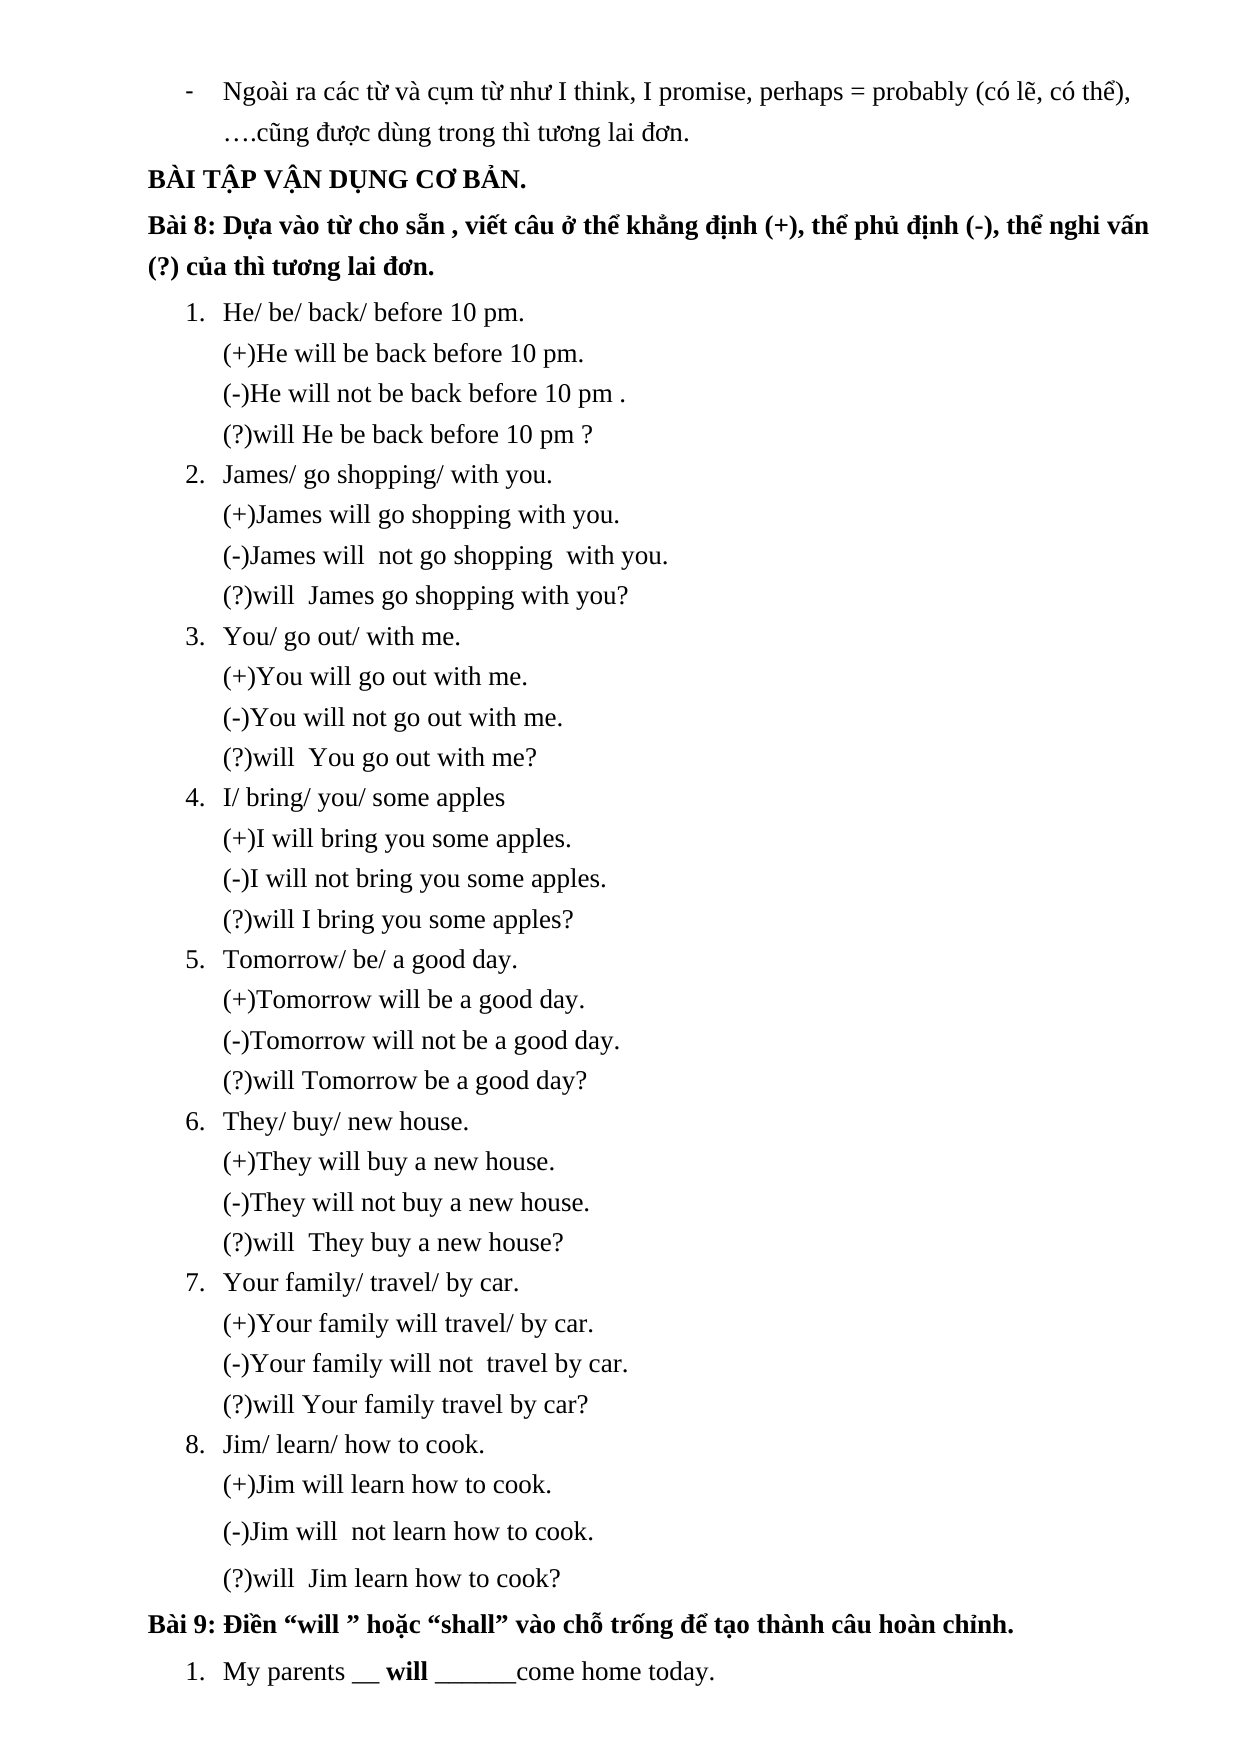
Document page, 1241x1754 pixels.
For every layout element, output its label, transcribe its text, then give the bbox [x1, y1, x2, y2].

text BÀI TẬP VẬN DỤNG CƠ BẢN. [148, 163, 1152, 194]
list (+)Your family will travel/ by car. [223, 1307, 1152, 1338]
list (+)He will be back before 10 pm. [223, 337, 1152, 368]
list Ngoài ra các từ và cụm từ như I think, I promise, perhaps = probably (có lẽ, có thể), ….cũng được dùng trong thì tương lai đơn. [185, 74, 1152, 147]
list James/ go shopping/ with you. [185, 458, 1152, 489]
list (+)Tomorrow will be a good day. [223, 984, 1152, 1015]
list (-)He will not be back before 10 pm . [223, 377, 1152, 408]
list (-)They will not buy a new house. [223, 1186, 1152, 1217]
list (-)I will not bring you some apples. [223, 862, 1152, 893]
list Jim/ learn/ how to cook. [185, 1428, 1152, 1459]
list (+)You will go out with me. [223, 660, 1152, 691]
list (?)will Your family travel by car? [223, 1388, 1152, 1419]
list (?)will I bring you some apples? [223, 903, 1152, 934]
list (?)will He be back before 10 pm ? [223, 418, 1152, 449]
list You/ go out/ with me. [185, 620, 1152, 651]
list (-)Your family will not travel by car. [223, 1347, 1152, 1378]
list (?)will Tomorrow be a good day? [223, 1064, 1152, 1096]
list (+)I will bring you some apples. [223, 822, 1152, 853]
text Bài 9: Điền “will ” hoặc “shall” vào chỗ trống để tạo thành câu hoàn chỉnh. [148, 1609, 1152, 1640]
list (+)Jim will learn how to cook. [223, 1469, 1152, 1500]
list My parents __ will ______come home today. [185, 1655, 1152, 1686]
list (?)will They buy a new house? [223, 1226, 1152, 1257]
list (-)Tomorrow will not be a good day. [223, 1024, 1152, 1055]
list (-)James will not go shopping with you. [223, 539, 1152, 570]
list (?)will James go shopping with you? [223, 579, 1152, 611]
list (-)You will not go out with me. [223, 701, 1152, 732]
text (-)Jim will not learn how to cook. [185, 1515, 1152, 1546]
list (+)They will buy a new house. [223, 1145, 1152, 1176]
list (?)will Jim learn how to cook? [223, 1562, 1152, 1593]
list I/ bring/ you/ some apples [185, 782, 1152, 813]
list Your family/ travel/ by car. [185, 1267, 1152, 1298]
text Bài 8: Dựa vào từ cho sẵn , viết câu ở thể khẳng định (+), thể phủ định (-), thể nghi vấn (?) của thì tương lai đơn. [148, 209, 1152, 281]
list (?)will You go out with me? [223, 741, 1152, 772]
list Tomorrow/ be/ a good day. [185, 943, 1152, 974]
list He/ be/ back/ before 10 pm. [185, 297, 1152, 328]
list (+)James will go shopping with you. [223, 499, 1152, 530]
list They/ buy/ new house. [185, 1105, 1152, 1136]
